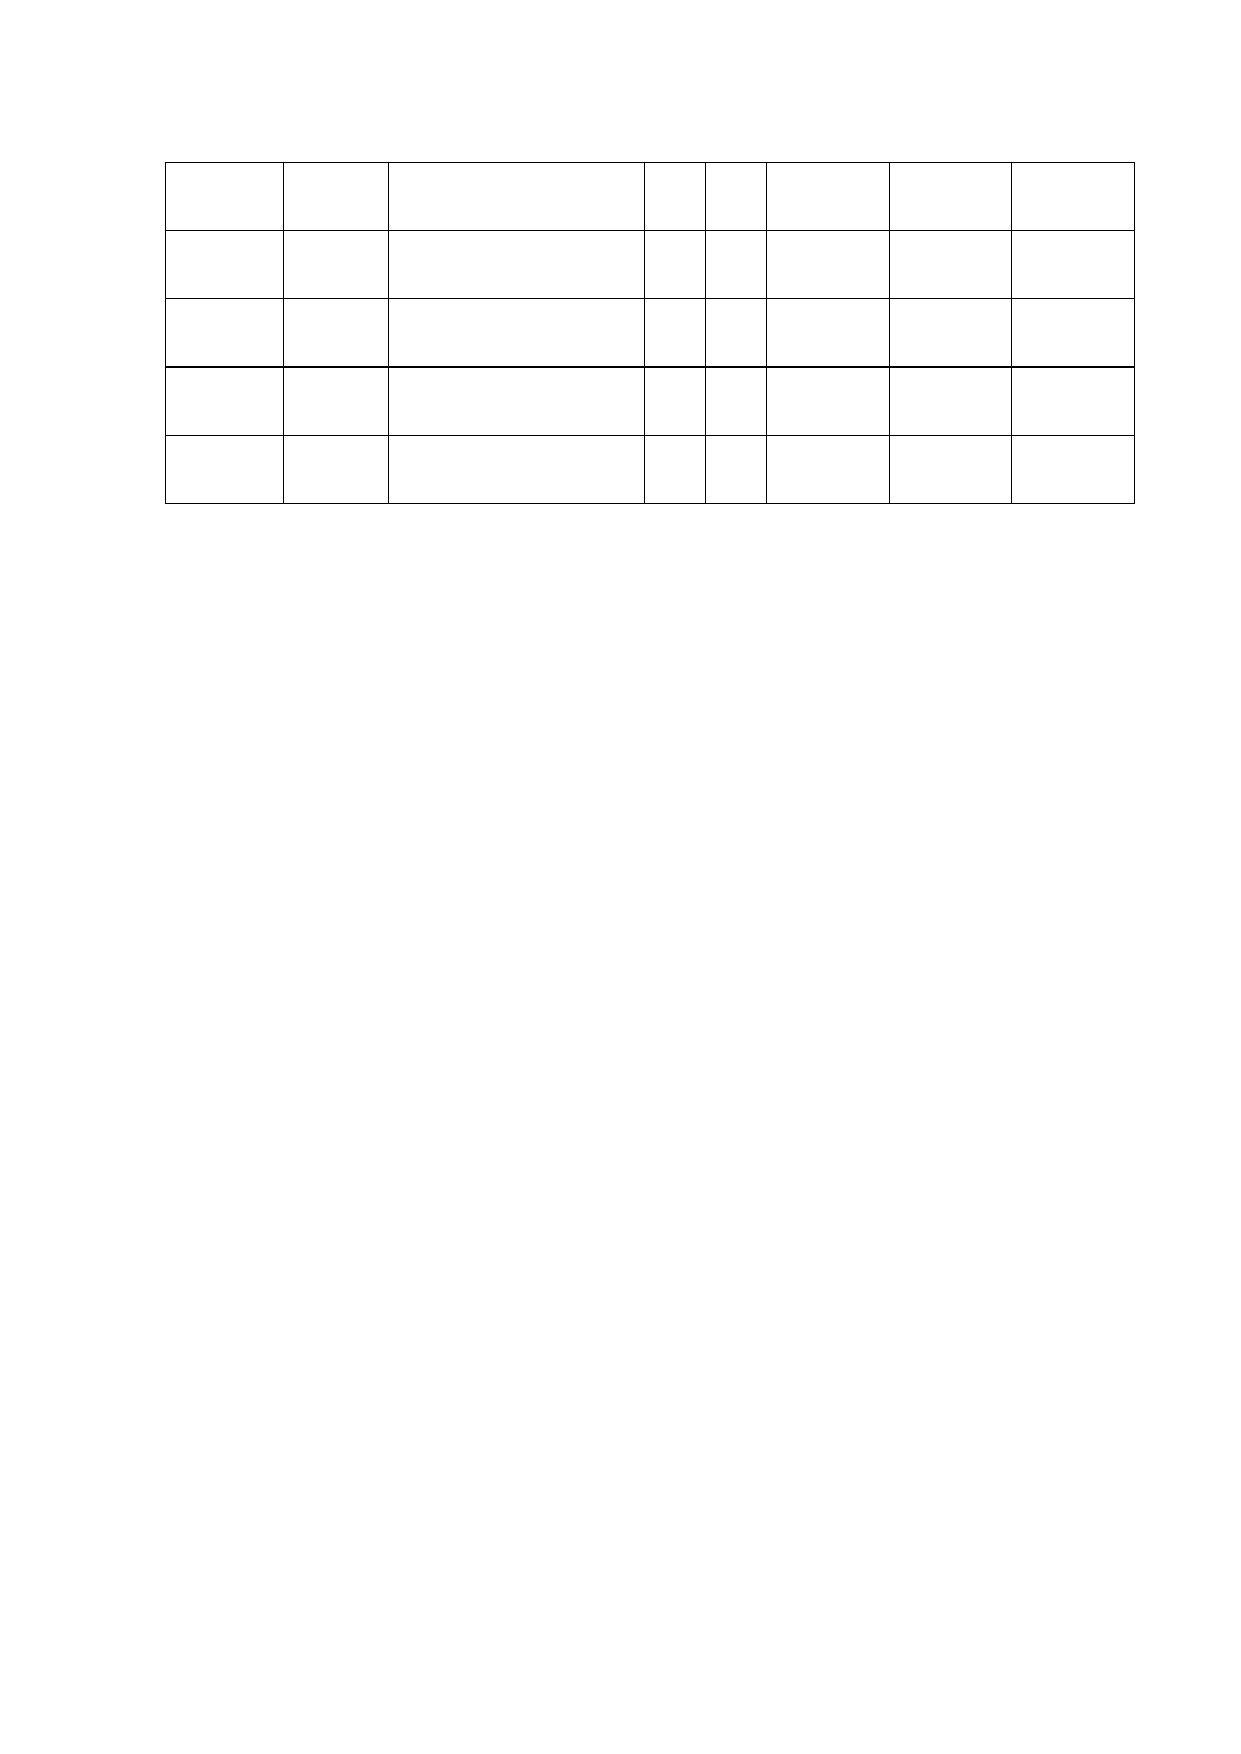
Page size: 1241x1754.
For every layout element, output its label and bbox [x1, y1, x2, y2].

table_cell [284, 436, 388, 503]
table_cell [890, 163, 1011, 230]
table_cell [1012, 163, 1134, 230]
table_cell [890, 299, 1011, 366]
table_cell [166, 368, 283, 435]
table_cell [389, 436, 644, 503]
table_cell [284, 163, 388, 230]
table_cell [890, 368, 1011, 435]
table_cell [166, 163, 283, 230]
table_cell [389, 163, 644, 230]
table_cell [284, 231, 388, 298]
table_cell [389, 231, 644, 298]
table_cell [890, 231, 1011, 298]
table_cell [1012, 231, 1134, 298]
table_cell [645, 368, 705, 435]
table_cell [166, 436, 283, 503]
table_cell [706, 231, 766, 298]
table_cell [284, 299, 388, 366]
table_cell [767, 436, 889, 503]
table_cell [767, 163, 889, 230]
table_cell [284, 368, 388, 435]
table_cell [1012, 368, 1134, 435]
table_cell [645, 231, 705, 298]
table_cell [645, 436, 705, 503]
table_cell [1012, 436, 1134, 503]
table_cell [166, 299, 283, 366]
table_cell [767, 299, 889, 366]
table_cell [389, 368, 644, 435]
table_cell [767, 368, 889, 435]
table_cell [706, 163, 766, 230]
table_cell [645, 299, 705, 366]
table_cell [706, 368, 766, 435]
table_cell [166, 231, 283, 298]
table_cell [767, 231, 889, 298]
table_cell [890, 436, 1011, 503]
table_cell [706, 436, 766, 503]
table_cell [706, 299, 766, 366]
table_cell [1012, 299, 1134, 366]
table_cell [645, 163, 705, 230]
table_cell [389, 299, 644, 366]
